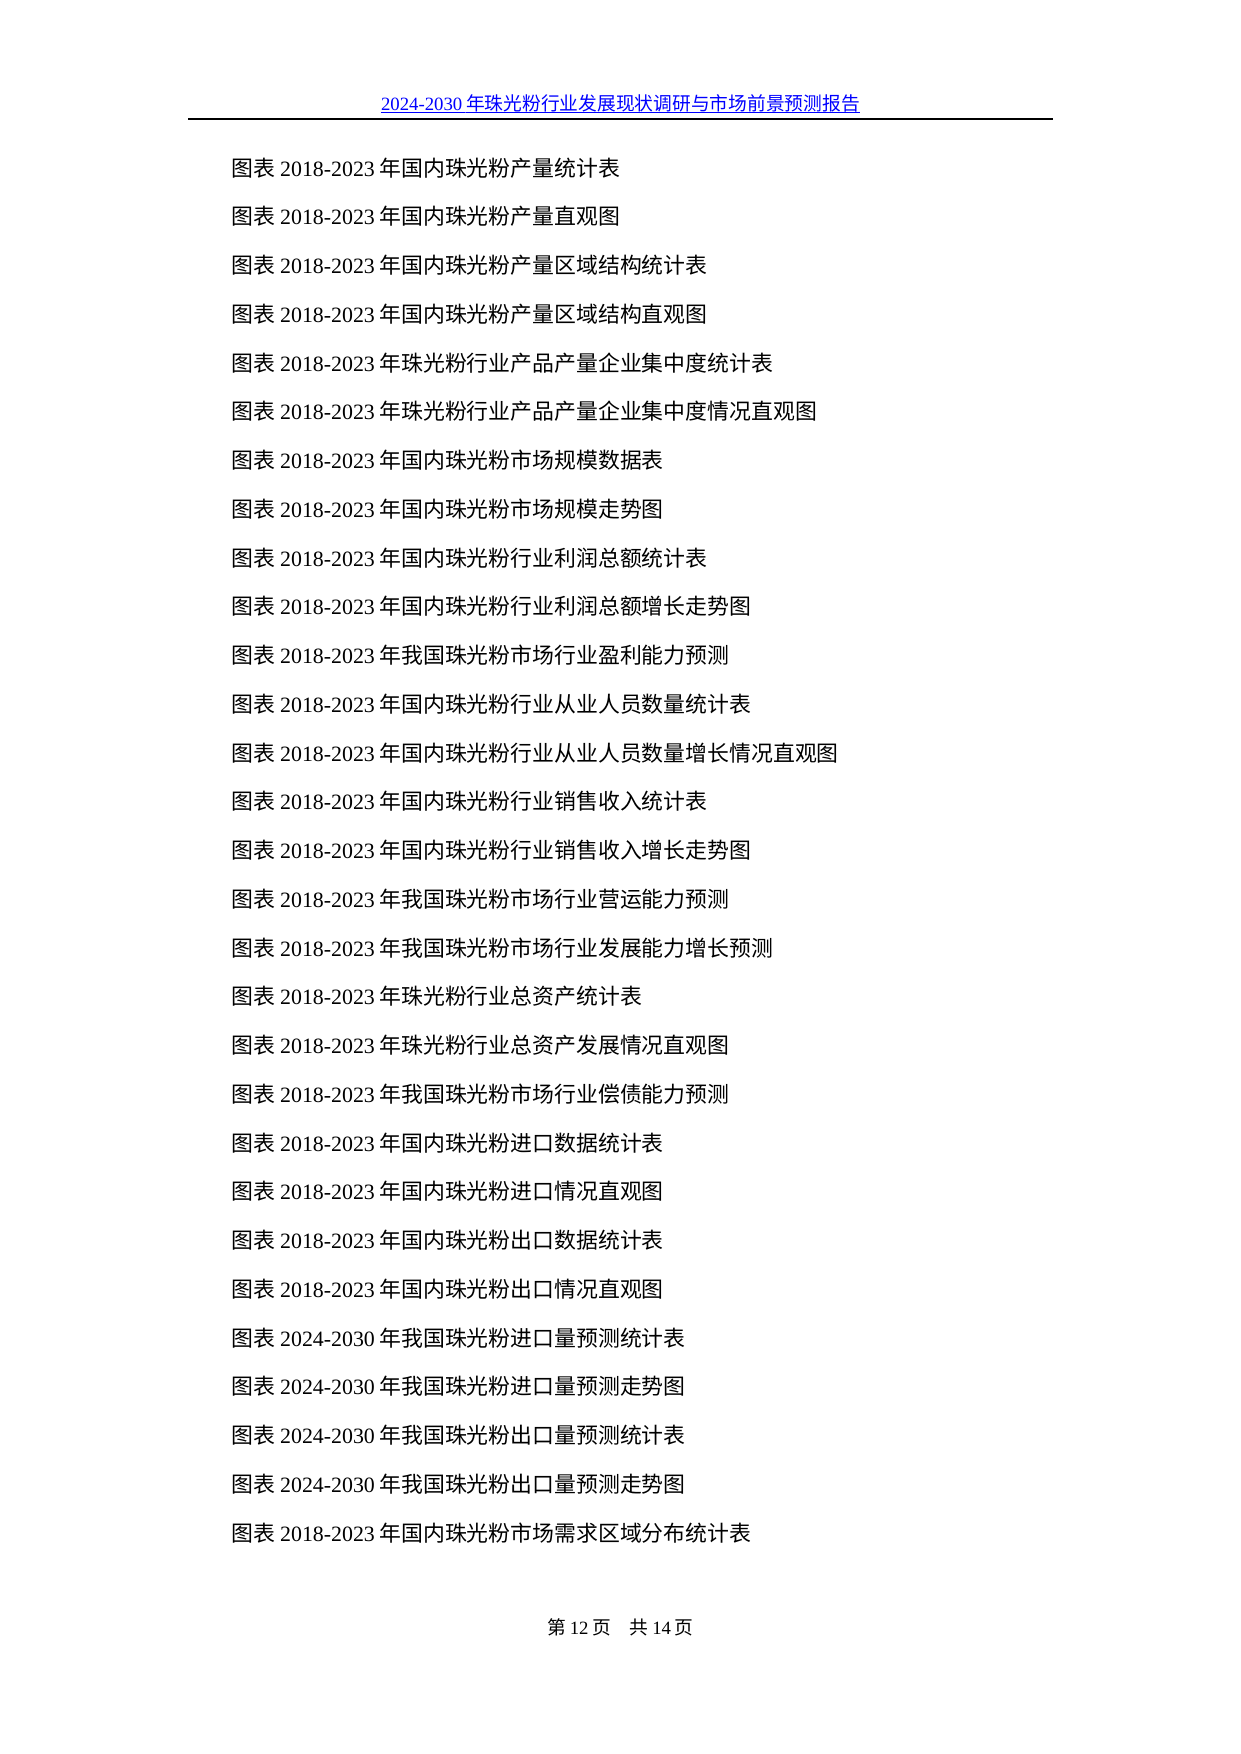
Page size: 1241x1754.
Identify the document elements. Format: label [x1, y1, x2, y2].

text [187, 150, 1053, 1548]
